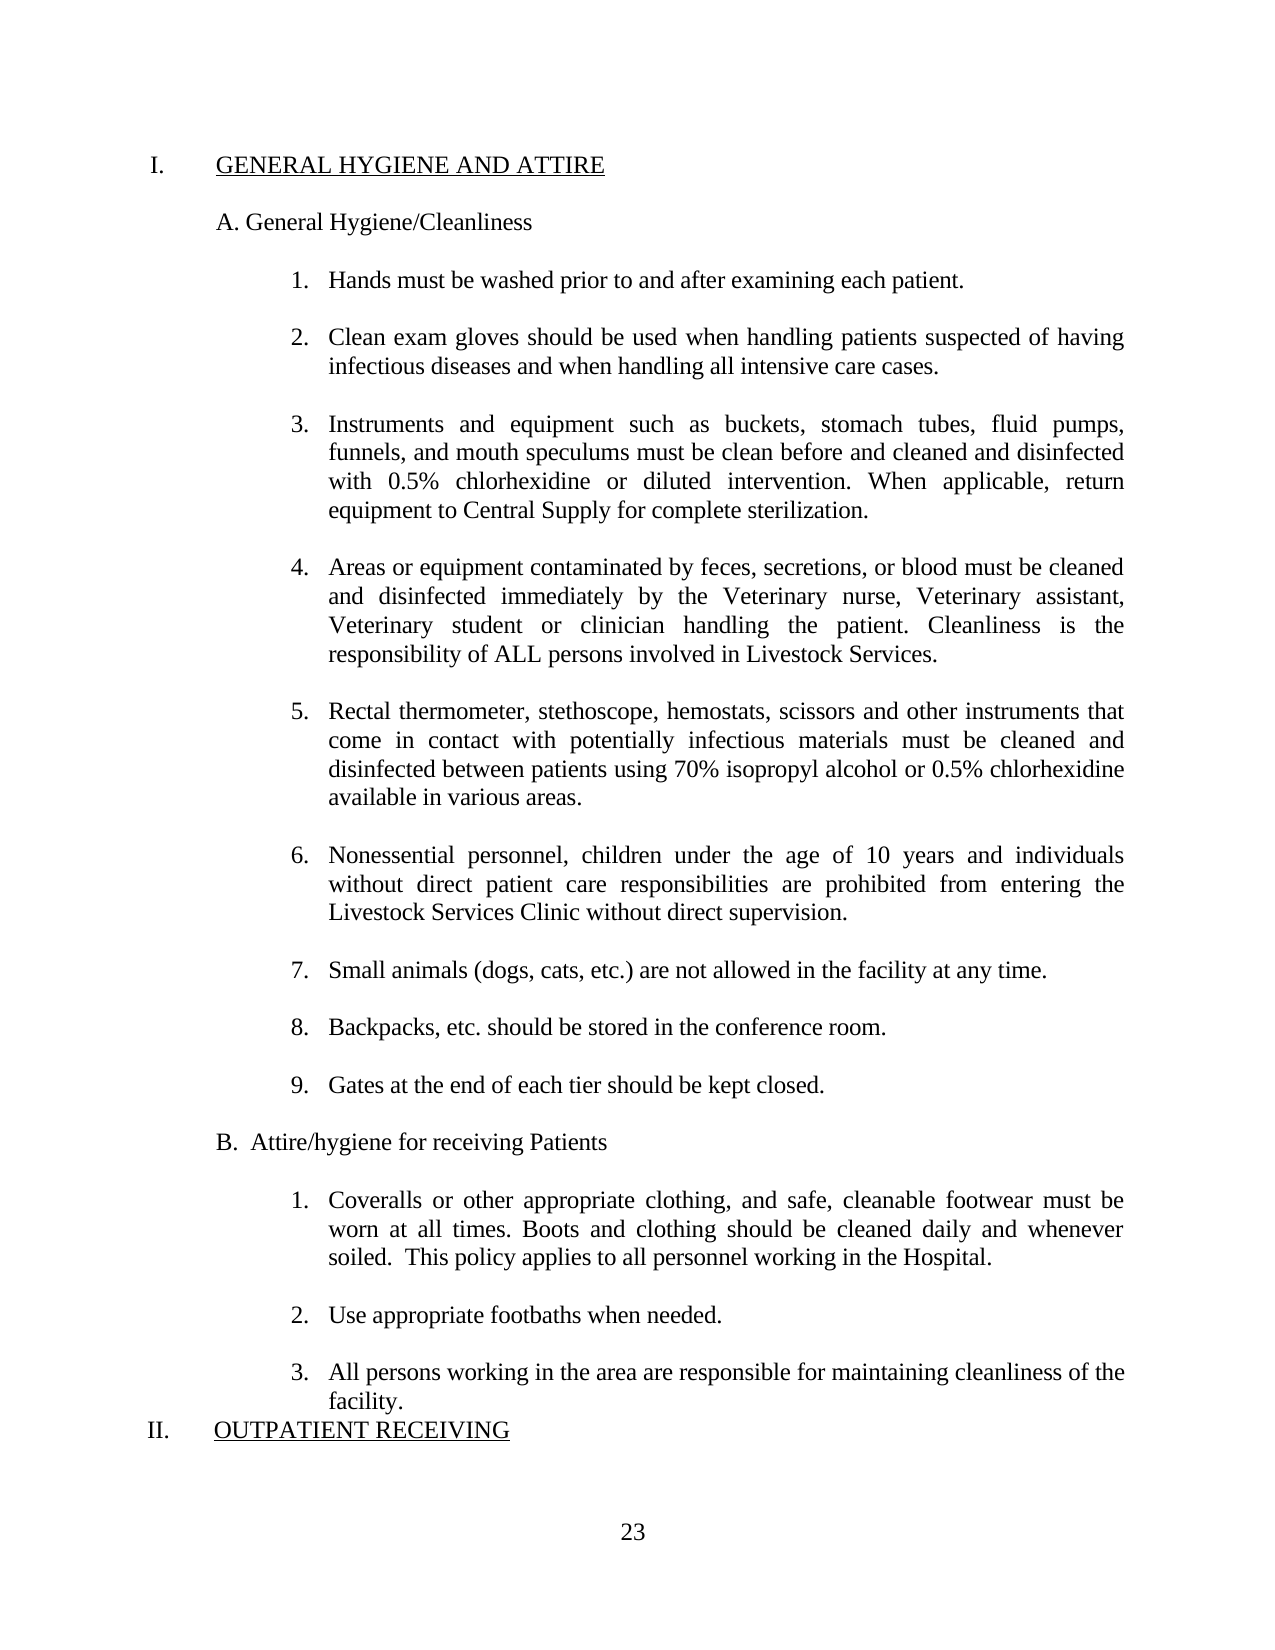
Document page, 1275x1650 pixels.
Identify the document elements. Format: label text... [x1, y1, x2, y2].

text I. GENERAL HYGIENE AND ATTIRE [150, 150, 1125, 179]
list Small animals (dogs, cats, etc.) are not allowed in the facility at any time. [291, 955, 1125, 984]
list Coveralls or other appropriate clothing, and safe, cleanable footwear must be worn at all times. Boots and clothing should be cleaned daily and whenever soiled. This policy applies to all personnel working in the Hospital. [291, 1185, 1125, 1271]
text II. Outpatient Receiving [141, 1415, 1125, 1444]
list Nonessential personnel, children under the age of 10 years and individuals without direct patient care responsibilities are prohibited from entering the Livestock Services Clinic without direct supervision. [291, 840, 1125, 926]
text B. Attire/hygiene for receiving Patients [216, 1127, 1125, 1156]
list Hands must be washed prior to and after examining each patient. [291, 265, 1125, 294]
list Instruments and equipment such as buckets, stomach tubes, fluid pumps, funnels, and mouth speculums must be clean before and cleaned and disinfected with 0.5% chlorhexidine or diluted intervention. When applicable, return equipment to Central Supply for complete sterilization. [291, 409, 1125, 524]
list Backpacks, etc. should be stored in the conference room. [291, 1012, 1125, 1041]
list Rectal thermometer, stethoscope, hemostats, scissors and other instruments that come in contact with potentially infectious materials must be cleaned and disinfected between patients using 70% isopropyl alcohol or 0.5% chlorhexidine available in various areas. [291, 696, 1125, 811]
list All persons working in the area are responsible for maintaining cleanliness of the facility. [291, 1357, 1125, 1415]
list Clean exam gloves should be used when handling patients suspected of having infectious diseases and when handling all intensive care cases. [291, 322, 1125, 380]
list Gates at the end of each tier should be kept closed. [291, 1070, 1125, 1099]
list Use appropriate footbaths when needed. [291, 1300, 1125, 1329]
text A. General Hygiene/Cleanliness [216, 207, 1125, 236]
list Areas or equipment contaminated by feces, secretions, or blood must be cleaned and disinfected immediately by the Veterinary nurse, Veterinary assistant, Veterinary student or clinician handling the patient. Cleanliness is the responsibility of ALL persons involved in Livestock Services. [291, 552, 1125, 667]
